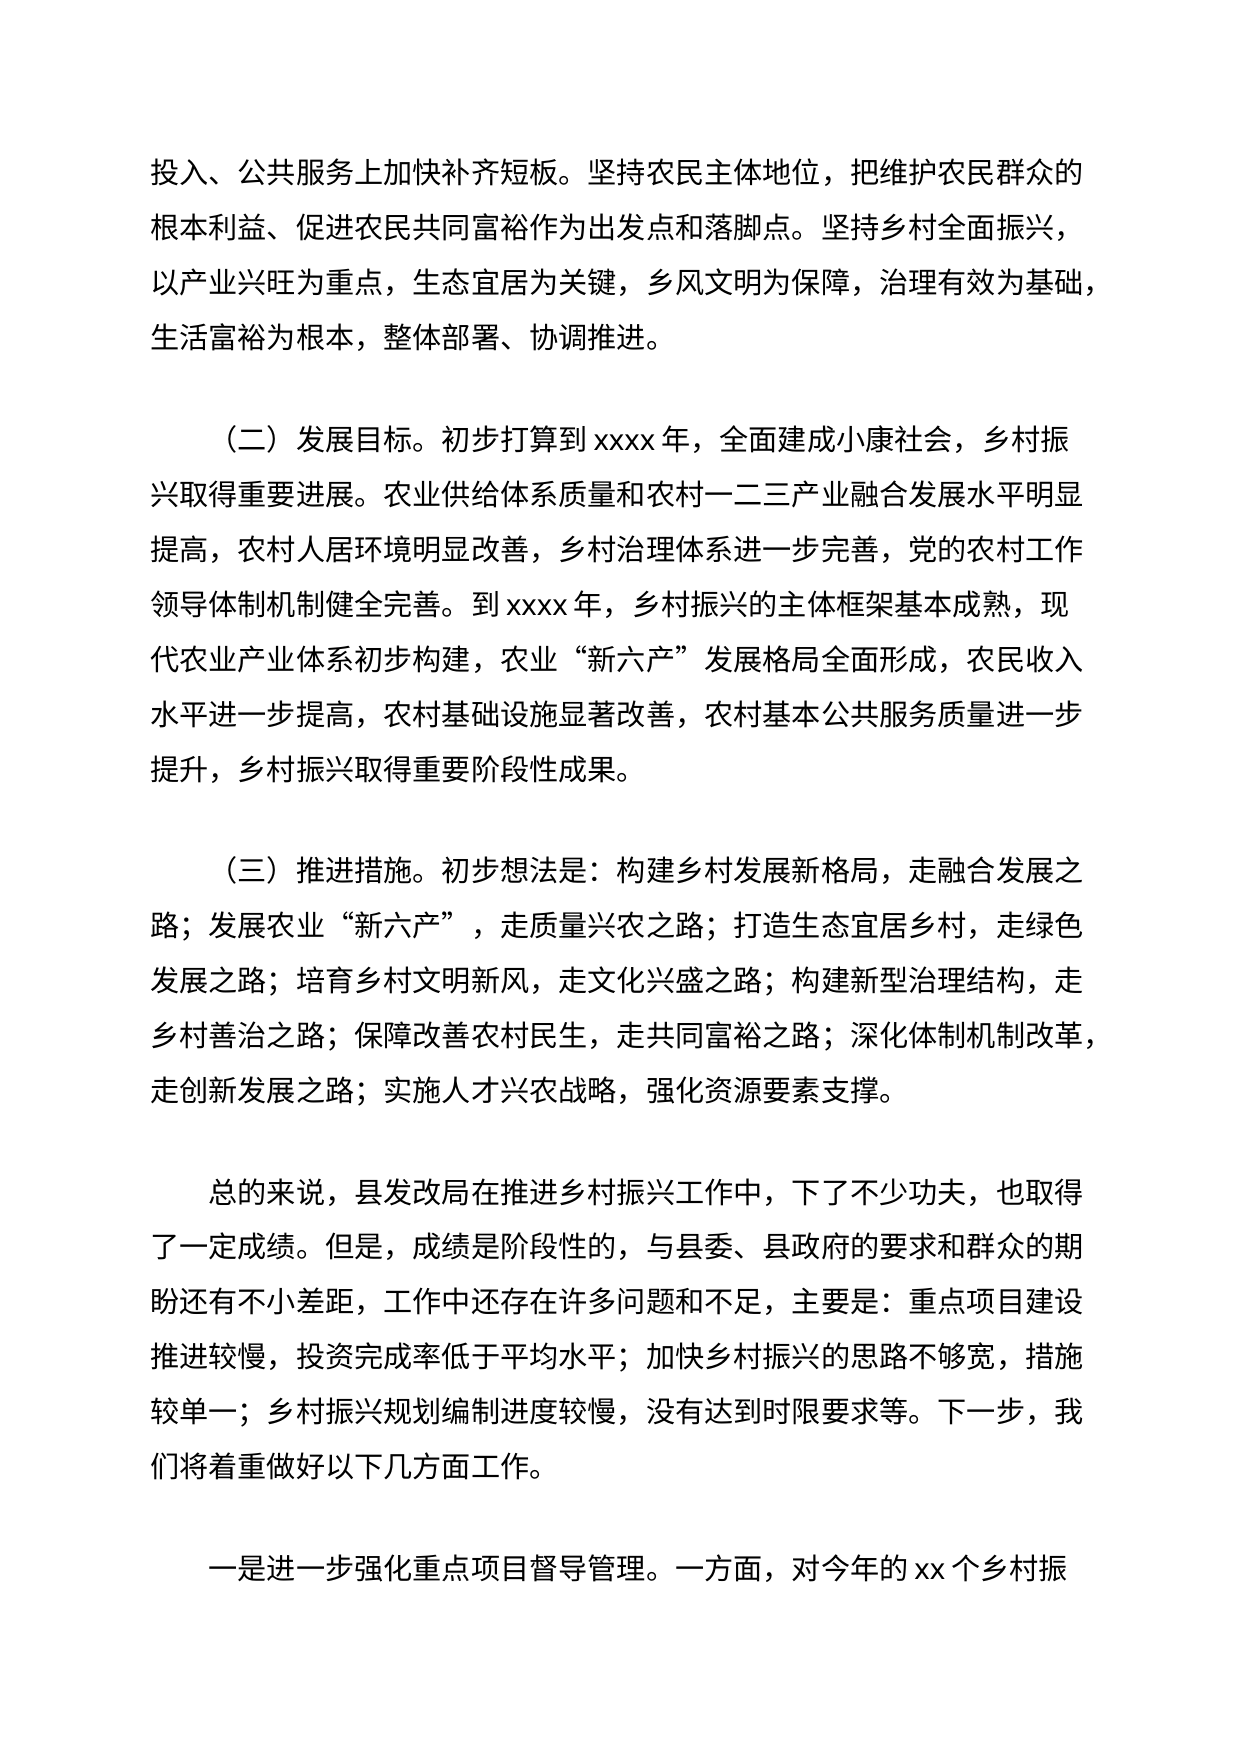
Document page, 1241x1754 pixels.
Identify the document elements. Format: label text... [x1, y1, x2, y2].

text （三）推进措施。初步想法是：构建乡村发展新格局，走融合发展之路；发展农业“新六产”，走质量兴农之路；打造生态宜居乡村，走绿色发展之路；培育乡村文明新风，走文化兴盛之路；构建新型治理结构，走乡村善治之路；保障改善农村民生，走共同富裕之路；深化体制机制改革，走创新发展之路；实施人才兴农战略，强化资源要素支撑。 [150, 848, 1090, 1110]
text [150, 1545, 1090, 1588]
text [150, 150, 1090, 357]
text 总的来说，县发改局在推进乡村振兴工作中，下了不少功夫，也取得了一定成绩。但是，成绩是阶段性的，与县委、县政府的要求和群众的期盼还有不小差距，工作中还存在许多问题和不足，主要是：重点项目建设推进较慢，投资完成率低于平均水平；加快乡村振兴的思路不够宽，措施较单一；乡村振兴规划编制进度较慢，没有达到时限要求等。下一步，我们将着重做好以下几方面工作。 [150, 1169, 1090, 1486]
text （二）发展目标。初步打算到xxxx年，全面建成小康社会，乡村振兴取得重要进展。农业供给体系质量和农村一二三产业融合发展水平明显提高，农村人居环境明显改善，乡村治理体系进一步完善，党的农村工作领导体制机制健全完善。到xxxx年，乡村振兴的主体框架基本成熟，现代农业产业体系初步构建，农业“新六产”发展格局全面形成，农民收入水平进一步提高，农村基础设施显著改善，农村基本公共服务质量进一步提升，乡村振兴取得重要阶段性成果。 [150, 416, 1090, 788]
